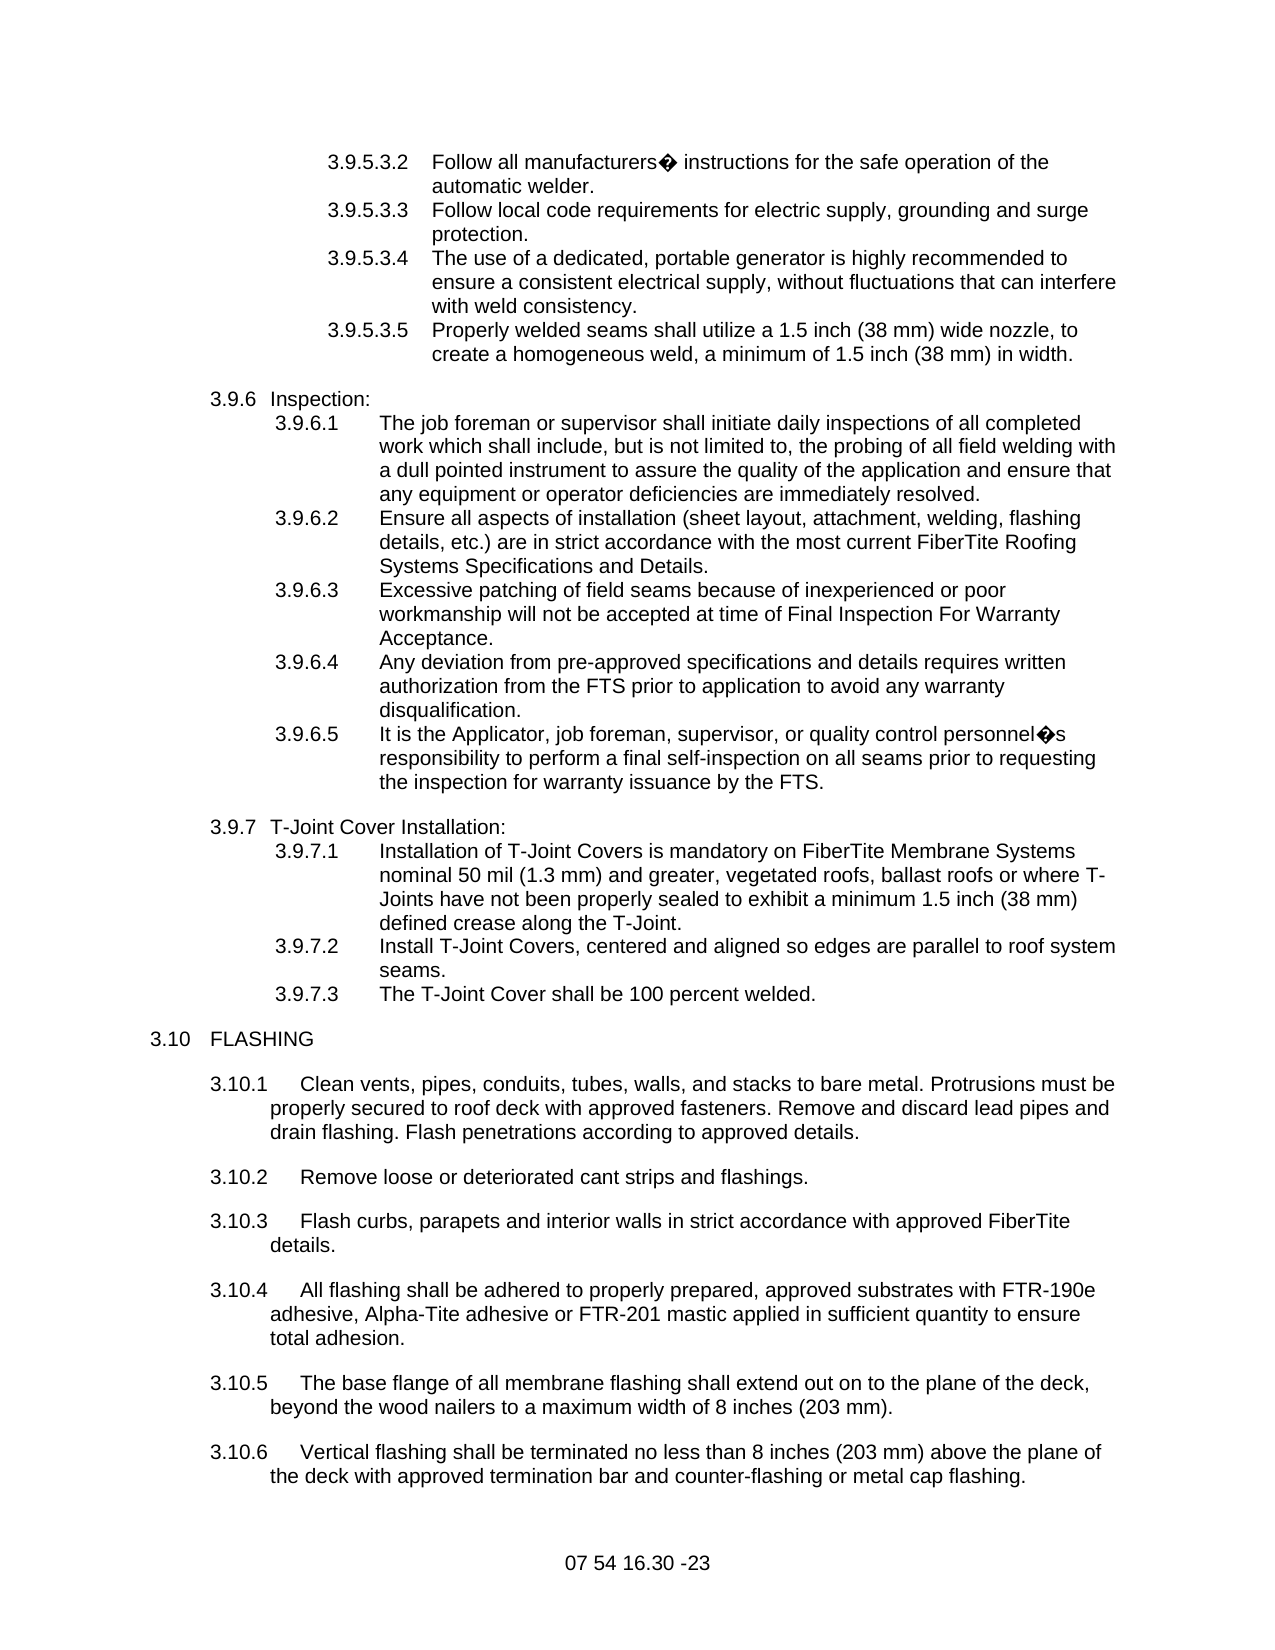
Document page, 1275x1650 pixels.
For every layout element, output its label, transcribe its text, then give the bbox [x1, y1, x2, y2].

list The base flange of all membrane flashing shall extend out on to the plane of the deck, beyond the wood nailers to a maximum width of 8 inches (203 mm). [210, 1371, 1125, 1419]
list FLASHING [150, 1027, 1125, 1051]
list The use of a dedicated, portable generator is highly recommended to ensure a consistent electrical supply, without fluctuations that can interfere with weld consistency. [327, 246, 1125, 318]
list Follow local code requirements for electric supply, grounding and surge protection. [327, 198, 1125, 246]
list It is the Applicator, job foreman, supervisor, or quality control personnel�s responsibility to perform a final self-inspection on all seams prior to requesting the inspection for warranty issuance by the FTS. [275, 722, 1125, 794]
list Installation of T-Joint Covers is mandatory on FiberTite Membrane Systems nominal 50 mil (1.3 mm) and greater, vegetated roofs, ballast roofs or where T-Joints have not been properly sealed to exhibit a minimum 1.5 inch (38 mm) defined crease along the T-Joint. [275, 838, 1125, 934]
list Ensure all aspects of installation (sheet layout, attachment, welding, flashing details, etc.) are in strict accordance with the most current FiberTite Roofing Systems Specifications and Details. [275, 506, 1125, 578]
list All flashing shall be adhered to properly prepared, approved substrates with FTR-190e adhesive, Alpha-Tite adhesive or FTR-201 mastic applied in sufficient quantity to ensure total adhesion. [210, 1278, 1125, 1350]
list Remove loose or deteriorated cant strips and flashings. [210, 1164, 1125, 1188]
list Any deviation from pre-approved specifications and details requires written authorization from the FTS prior to application to avoid any warranty disqualification. [275, 650, 1125, 722]
list Excessive patching of field seams because of inexperienced or poor workmanship will not be accepted at time of Final Inspection For Warranty Acceptance. [275, 578, 1125, 650]
list Follow all manufacturers� instructions for the safe operation of the automatic welder. [327, 150, 1125, 198]
list The job foreman or supervisor shall initiate daily inspections of all completed work which shall include, but is not limited to, the probing of all field welding with a dull pointed instrument to assure the quality of the application and ensure that any equipment or operator deficiencies are immediately resolved. [275, 410, 1125, 506]
list T-Joint Cover Installation: [210, 814, 1125, 838]
list Vertical flashing shall be terminated no less than 8 inches (203 mm) above the plane of the deck with approved termination bar and counter-flashing or metal cap flashing. [210, 1439, 1125, 1487]
list Flash curbs, parapets and interior walls in strict accordance with approved FiberTite details. [210, 1209, 1125, 1257]
list Install T-Joint Covers, centered and aligned so edges are parallel to roof system seams. [275, 934, 1125, 982]
list Inspection: [210, 386, 1125, 410]
list Properly welded seams shall utilize a 1.5 inch (38 mm) wide nozzle, to create a homogeneous weld, a minimum of 1.5 inch (38 mm) in width. [327, 318, 1125, 366]
list The T-Joint Cover shall be 100 percent welded. [275, 982, 1125, 1006]
list Clean vents, pipes, conduits, tubes, walls, and stacks to bare metal. Protrusions must be properly secured to roof deck with approved fasteners. Remove and discard lead pipes and drain flashing. Flash penetrations according to approved details. [210, 1072, 1125, 1144]
